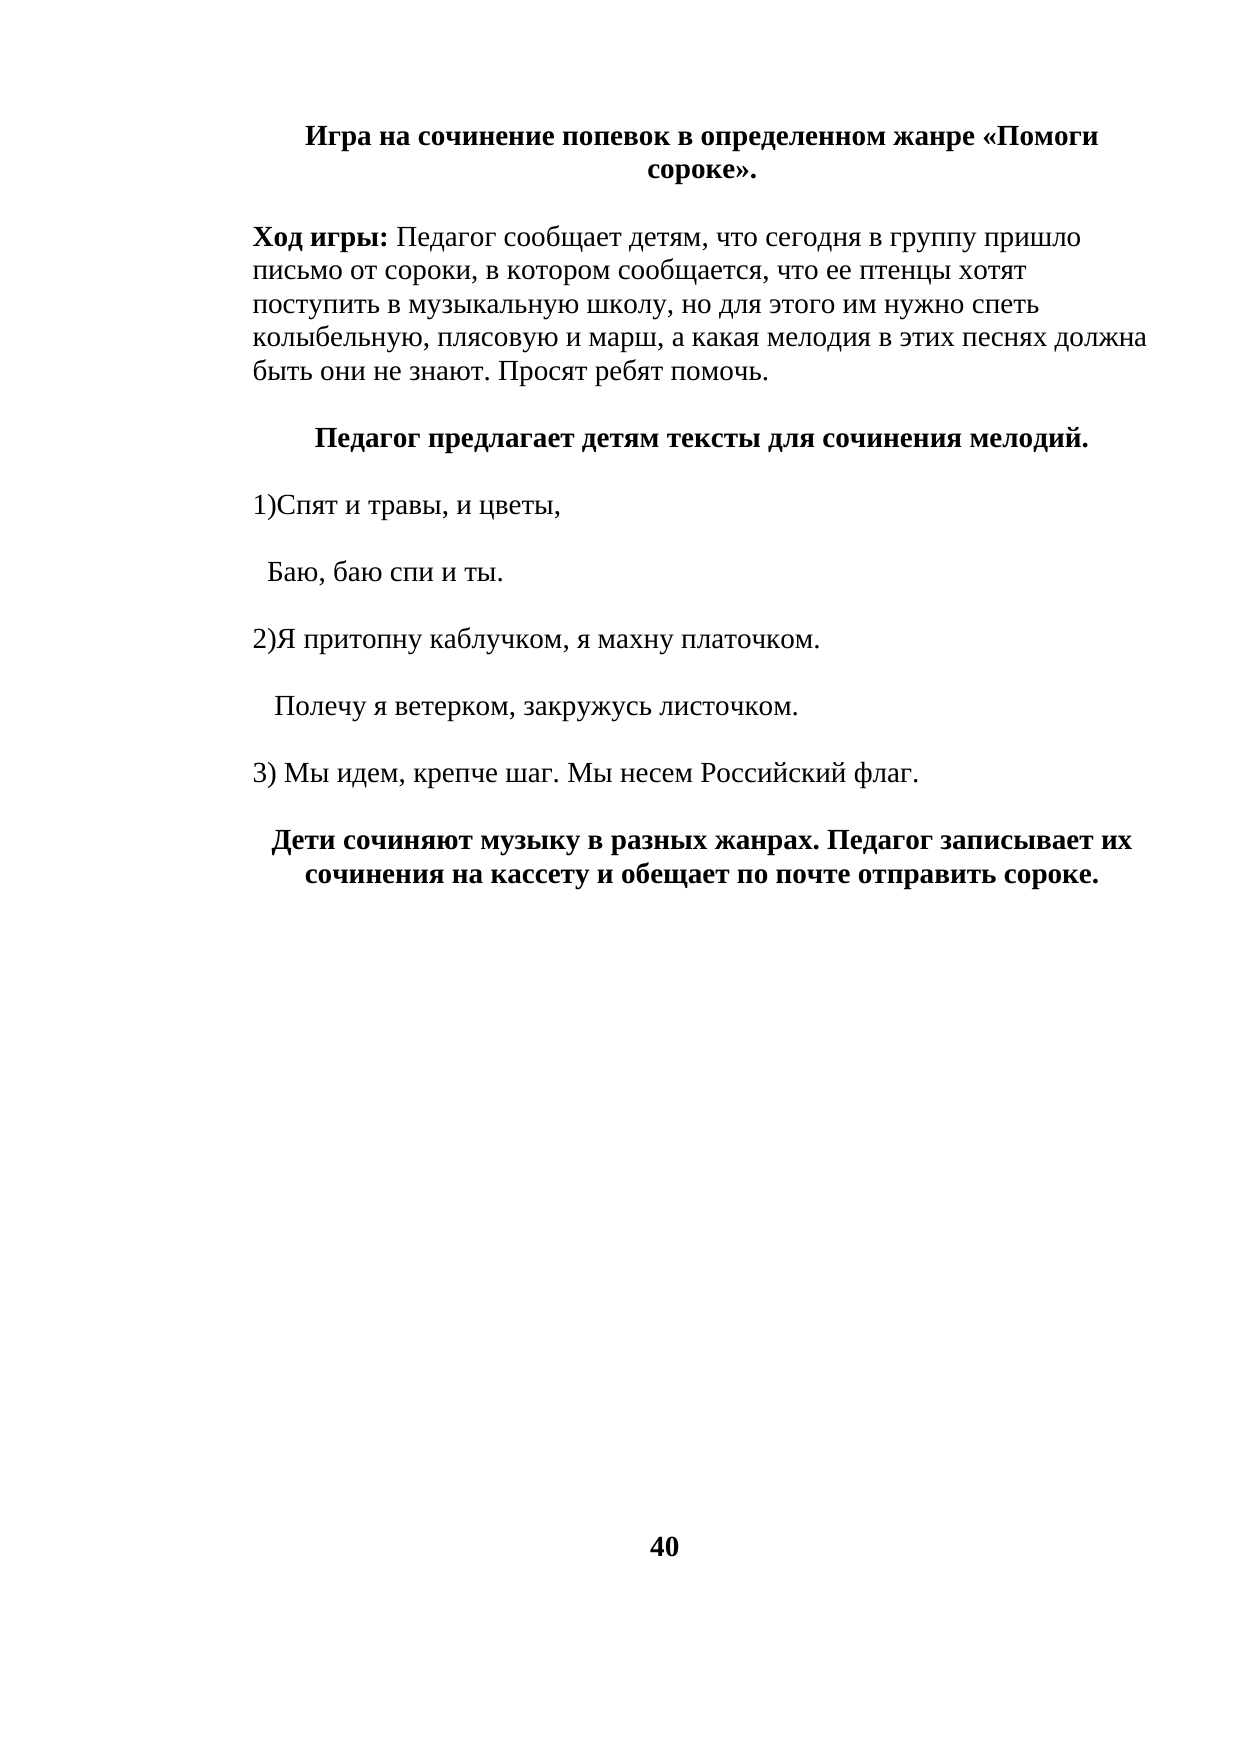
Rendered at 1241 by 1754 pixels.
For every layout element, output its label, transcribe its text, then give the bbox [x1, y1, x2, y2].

list Ход игры: Педагог сообщает детям, что сегодня в группу пришло письмо от сороки, в котором сообщается, что ее птенцы хотят поступить в музыкальную школу, но для этого им нужно спеть колыбельную, плясовую и марш, а какая мелодия в этих песнях должна быть они не знают. Просят ребят помочь. [252, 219, 1152, 386]
list 2)Я притопну каблучком, я махну платочком. [252, 621, 1152, 655]
list Игра на сочинение попевок в определенном жанре «Помоги сороке». [252, 118, 1152, 185]
list 1)Спят и травы, и цветы, [252, 487, 1152, 521]
list Баю, баю спи и ты. [252, 554, 1152, 588]
text 40 [177, 1529, 1152, 1563]
list Полечу я ветерком, закружусь листочком. [252, 688, 1152, 722]
list Педагог предлагает детям тексты для сочинения мелодий. [252, 420, 1152, 453]
list 3) Мы идем, крепче шаг. Мы несем Российский флаг. [252, 755, 1152, 789]
list Дети сочиняют музыку в разных жанрах. Педагог записывает их сочинения на кассету и обещает по почте отправить сороке. [252, 822, 1152, 889]
